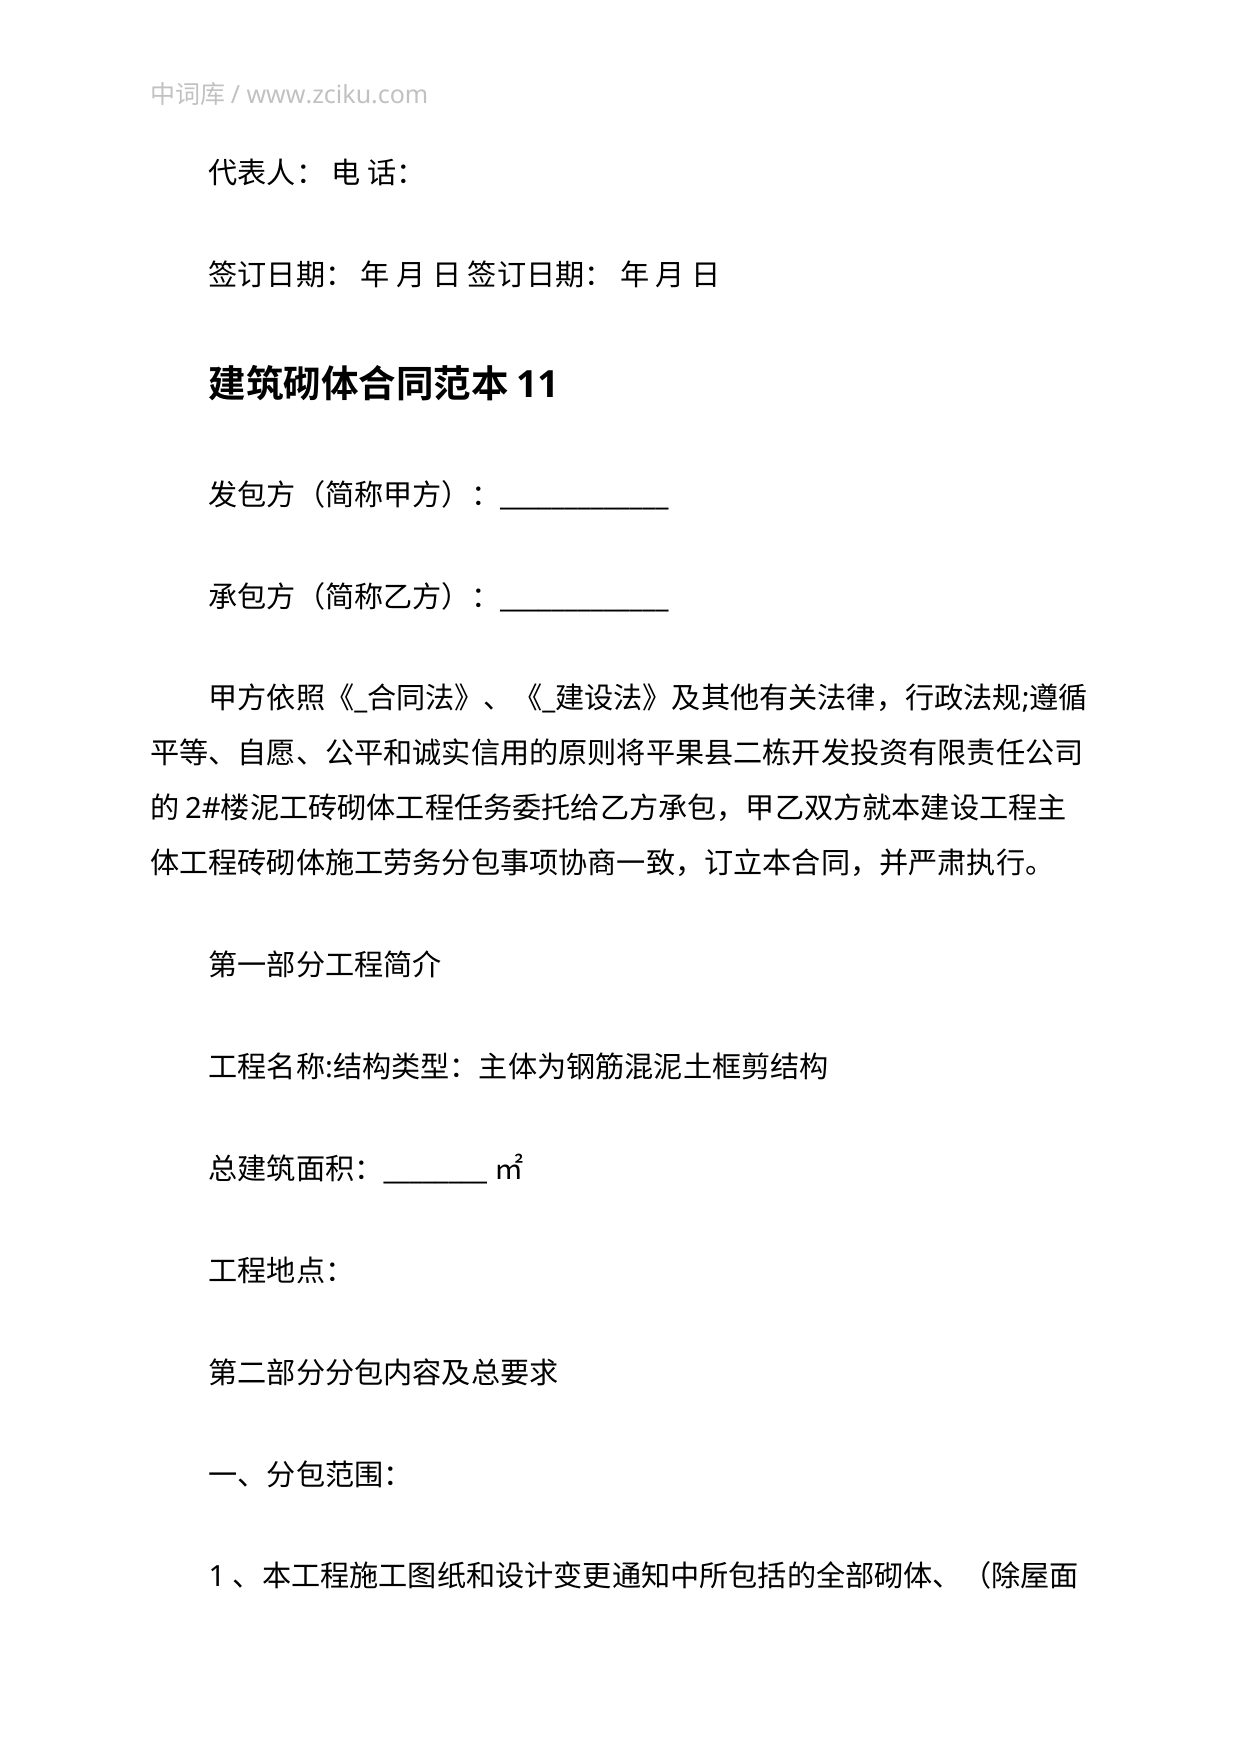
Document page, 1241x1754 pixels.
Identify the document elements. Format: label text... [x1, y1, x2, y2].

text 甲方依照《_合同法》、《_建设法》及其他有关法律，行政法规;遵循平等、自愿、公平和诚实信用的原则将平果县二栋开发投资有限责任公司的2#楼泥工砖砌体工程任务委托给乙方承包，甲乙双方就本建设工程主体工程砖砌体施工劳务分包事项协商一致，订立本合同，并严肃执行。 [150, 675, 1090, 882]
text 一、分包范围： [150, 1451, 1090, 1493]
text 建筑砌体合同范本11 [150, 353, 1090, 408]
text 总建筑面积：________ ㎡ [150, 1146, 1090, 1188]
text 工程地点： [150, 1247, 1090, 1290]
text 代表人： 电 话： [150, 150, 1090, 192]
text 承包方（简称乙方）：_____________ [150, 573, 1090, 616]
text 第二部分分包内容及总要求 [150, 1349, 1090, 1392]
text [150, 1553, 1090, 1595]
text 工程名称:结构类型：主体为钢筋混泥土框剪结构 [150, 1043, 1090, 1086]
text 发包方（简称甲方）：_____________ [150, 471, 1090, 513]
text 第一部分工程简介 [150, 942, 1090, 984]
text 签订日期： 年 月 日 签订日期： 年 月 日 [150, 252, 1090, 294]
